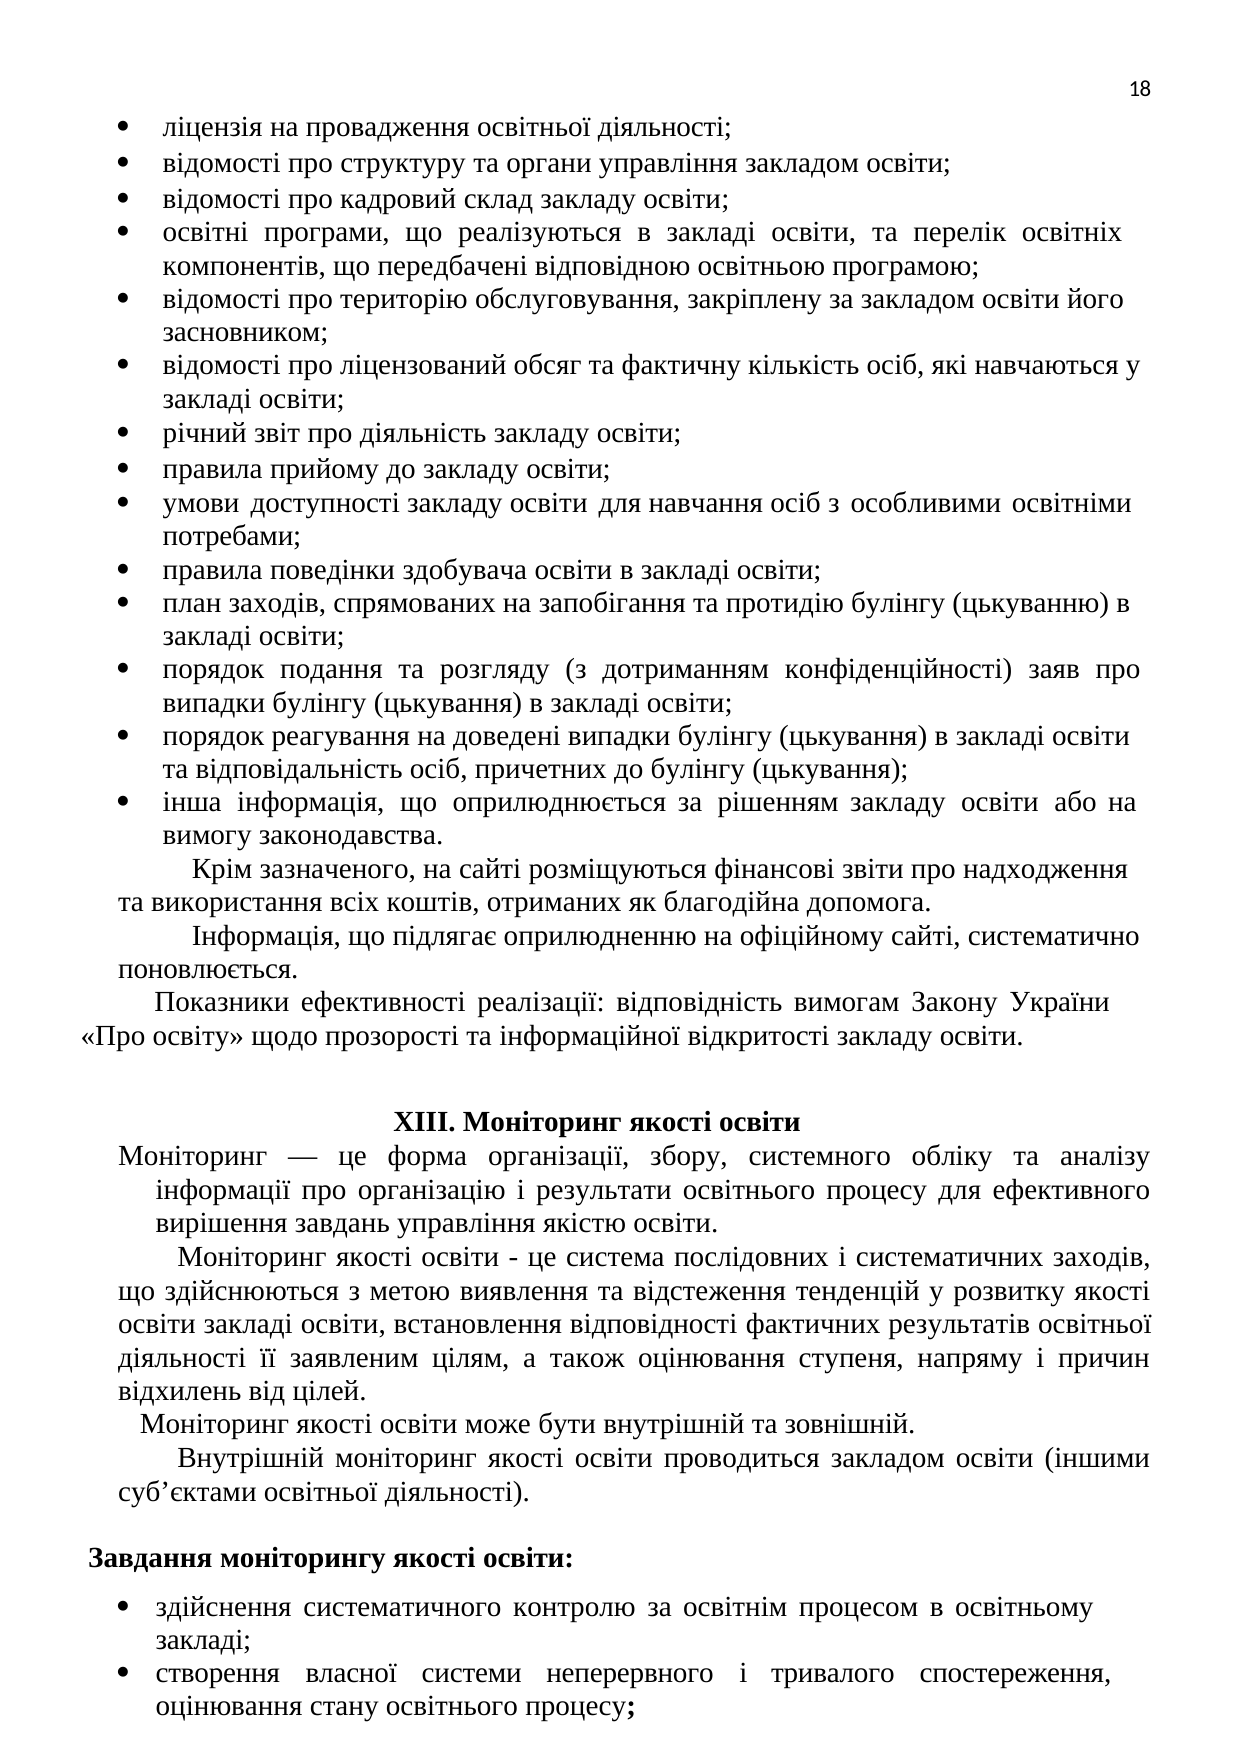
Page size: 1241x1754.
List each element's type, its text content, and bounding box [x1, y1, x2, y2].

list правила прийому до закладу освіти; [118, 450, 1240, 486]
subtitle Завдання моніторингу якості освіти: [88, 1540, 1240, 1574]
text Показники ефективності реалізації: відповідність вимогам Закону України [154, 985, 1240, 1018]
list освітні програми, що реалізуються в закладі освіти, та перелік освітніх компонентів, що передбачені відповідною освітньою програмою; [118, 216, 1152, 281]
list річний звіт про діяльність закладу освіти; [118, 414, 1240, 450]
list умови доступності закладу освіти для навчання осіб з особливими освітніми потребами; [118, 486, 1151, 552]
list інша інформація, що оприлюднюється за рішенням закладу освіти або на вимогу законодавства. [118, 785, 1151, 851]
text Внутрішній моніторинг якості освіти проводиться закладом освіти (іншими суб’єктами освітньої діяльності). [118, 1440, 1151, 1507]
list здійснення систематичного контролю за освітнім процесом в освітньому закладі; [118, 1590, 1114, 1656]
text Моніторинг — це форма організації, збору, системного обліку та аналізу інформації про організацію і результати освітнього процесу для ефективного вирішення завдань управління якістю освіти. [118, 1138, 1151, 1239]
list ліцензія на провадження освітньої діяльності; [118, 108, 1240, 144]
list відомості про структуру та органи управління закладом освіти; [118, 144, 1240, 179]
list створення власної системи неперервного і тривалого спостереження, оцінювання стану освітнього процесу; [118, 1656, 1113, 1722]
list відомості про кадровий склад закладу освіти; [118, 180, 1240, 215]
list відомості про територію обслуговування, закріплену за закладом освіти його засновником; [118, 282, 1152, 348]
text Моніторинг якості освіти - це система послідовних і систематичних заходів, що здійснюються з метою виявлення та відстеження тенденцій у розвитку якості освіти закладі освіти, встановлення відповідності фактичних результатів освітньої діяльності її заявленим цілям, а також оцінювання ступеня, напряму і причин відхилень від цілей. [118, 1239, 1152, 1407]
list порядок подання та розгляду (з дотриманням конфіденційності) заяв про випадки булінгу (цькування) в закладі освіти; [118, 652, 1151, 718]
list правила поведінки здобувача освіти в закладі освіти; [118, 552, 1240, 586]
subtitle ХІІІ. Моніторинг якості освіти [393, 1105, 1240, 1138]
list план заходів, спрямованих на запобігання та протидію булінгу (цькуванню) в закладі освіти; [118, 586, 1151, 652]
text Моніторинг якості освіти може бути внутрішній та зовнішній. [139, 1407, 1240, 1440]
text «Про освіту» щодо прозорості та інформаційної відкритості закладу освіти. [80, 1018, 1240, 1052]
text Крім зазначеного, на сайті розміщуються фінансові звіти про надходження та використання всіх коштів, отриманих як благодійна допомога. [118, 851, 1152, 918]
list порядок реагування на доведені випадки булінгу (цькування) в закладі освіти та відповідальність осіб, причетних до булінгу (цькування); [118, 719, 1151, 784]
text Інформація, що підлягає оприлюдненню на офіційному сайті, систематично поновлюється. [118, 918, 1152, 985]
list відомості про ліцензований обсяг та фактичну кількість осіб, які навчаються у закладі освіти; [118, 348, 1152, 414]
